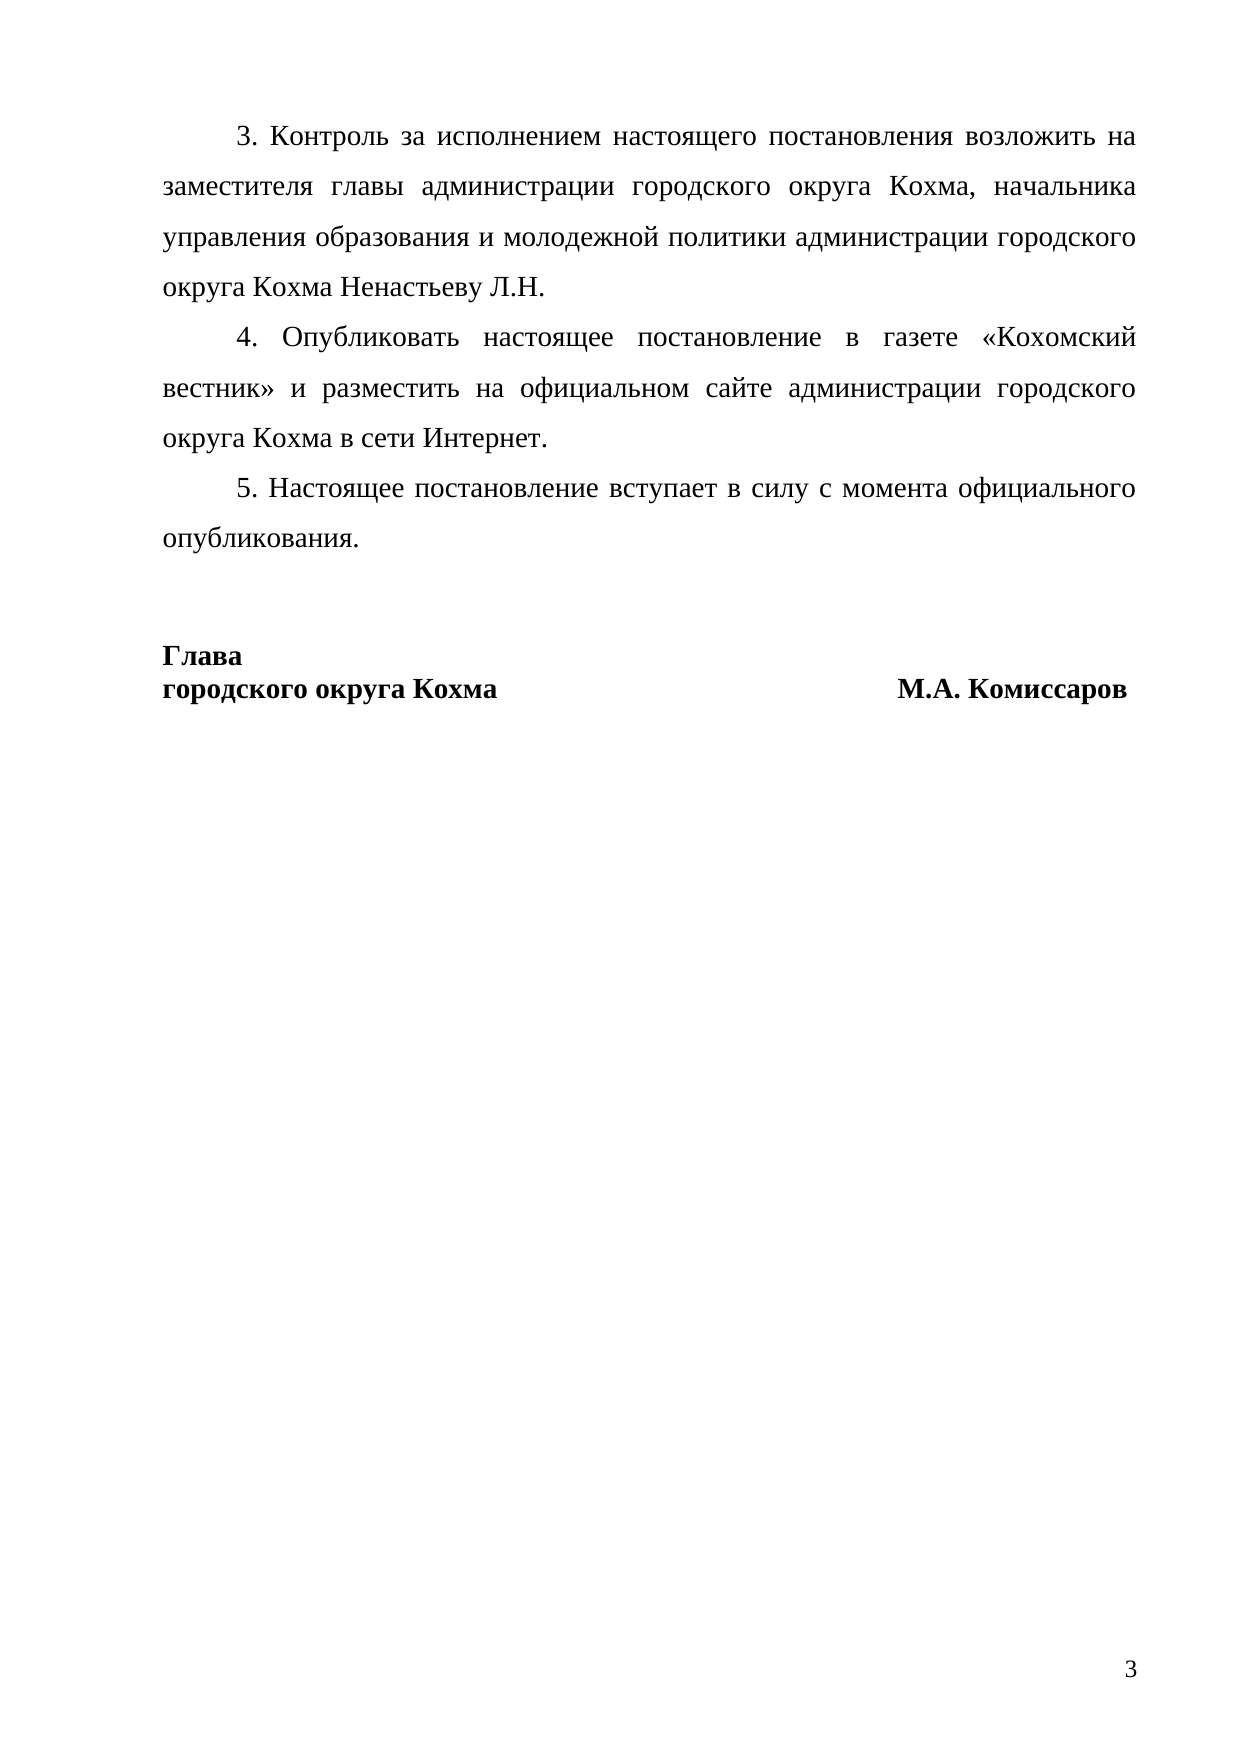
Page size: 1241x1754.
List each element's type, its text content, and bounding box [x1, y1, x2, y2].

text 5. Настоящее постановление вступает в силу с момента официального опубликования. [162, 470, 1137, 554]
text 3. Контроль за исполнением настоящего постановления возложить на заместителя главы администрации городского округа Кохма, начальника управления образования и молодежной политики администрации городского округа Кохма Ненастьеву Л.Н. [162, 118, 1137, 303]
text Глава городского округа Кохма М.А. Комиссаров [162, 638, 1137, 705]
text 4. Опубликовать настоящее постановление в газете «Кохомский вестник» и разместить на официальном сайте администрации городского округа Кохма в сети Интернет. [162, 319, 1137, 453]
